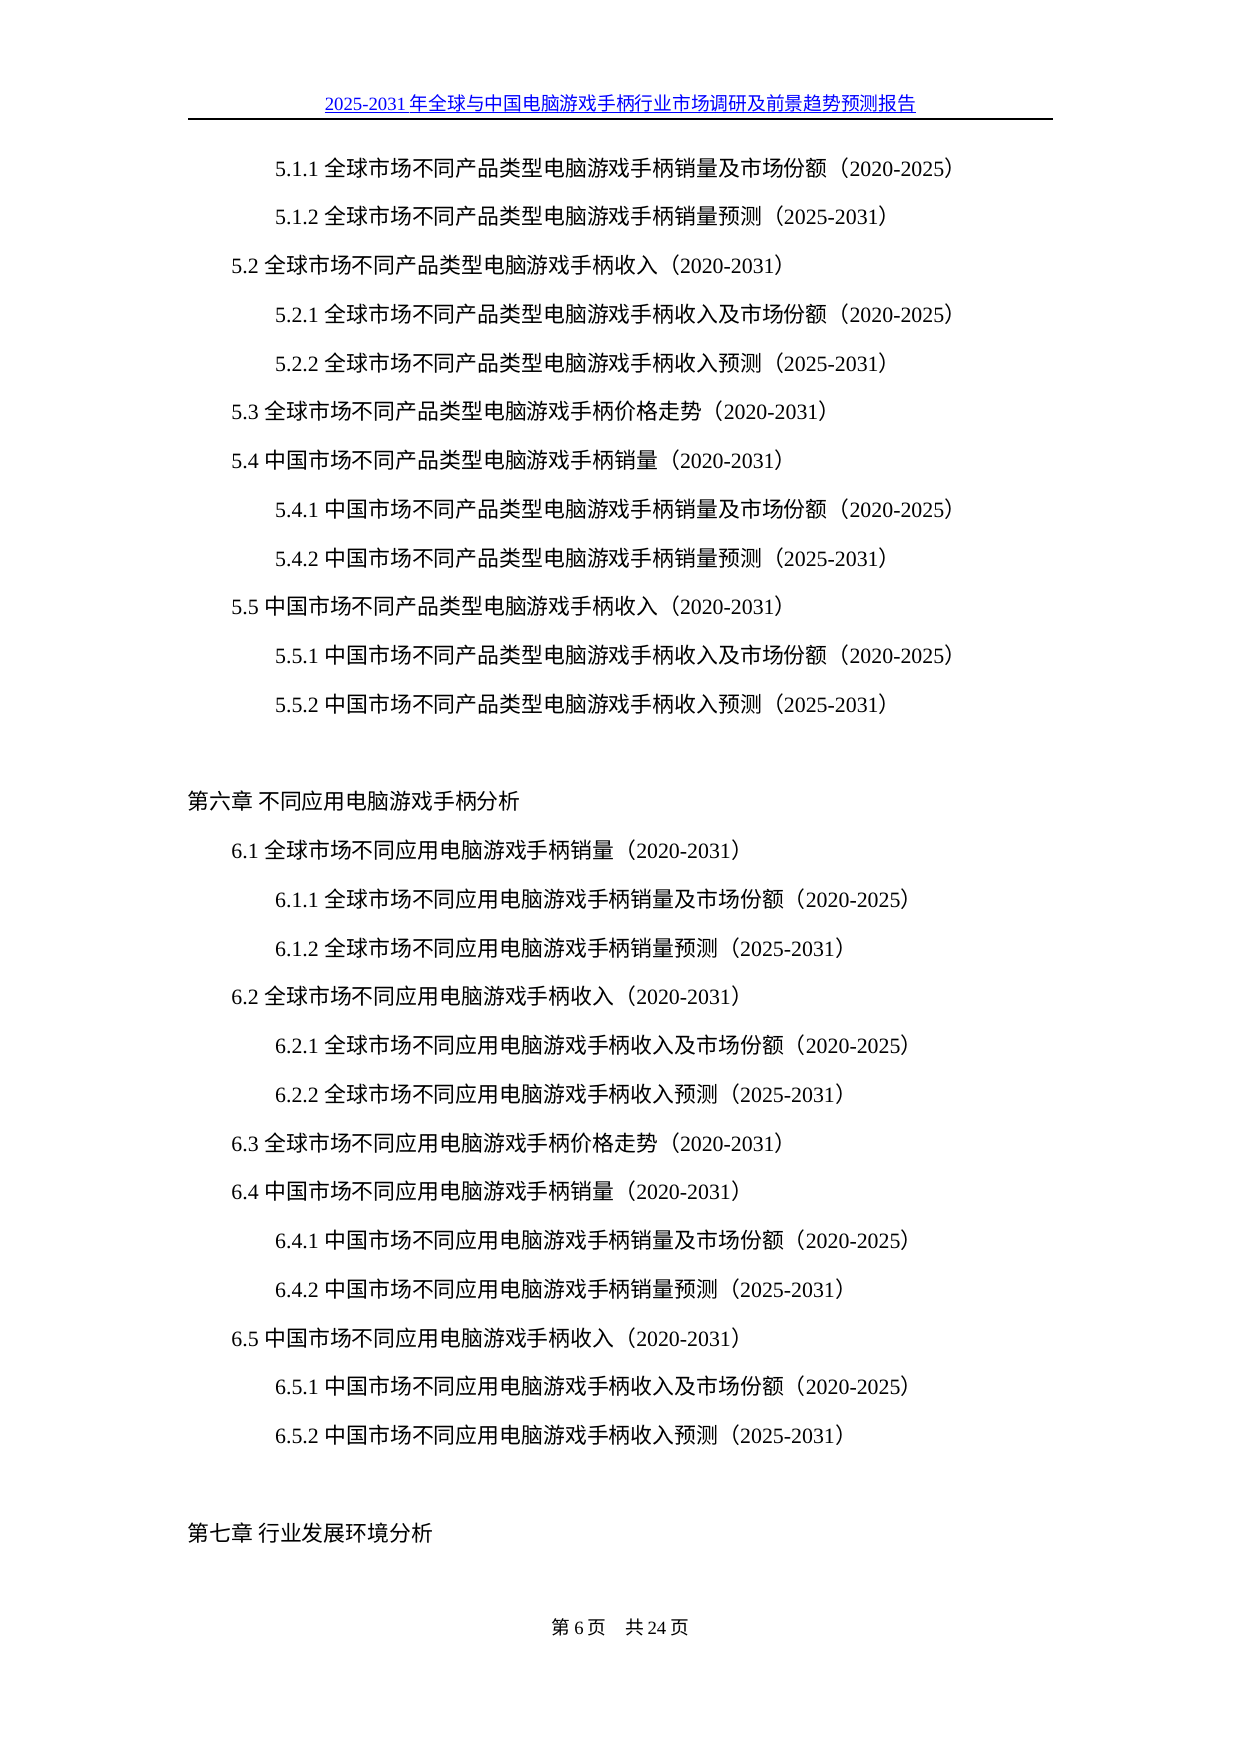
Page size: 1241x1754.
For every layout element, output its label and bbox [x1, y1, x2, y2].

text [187, 150, 1053, 1548]
